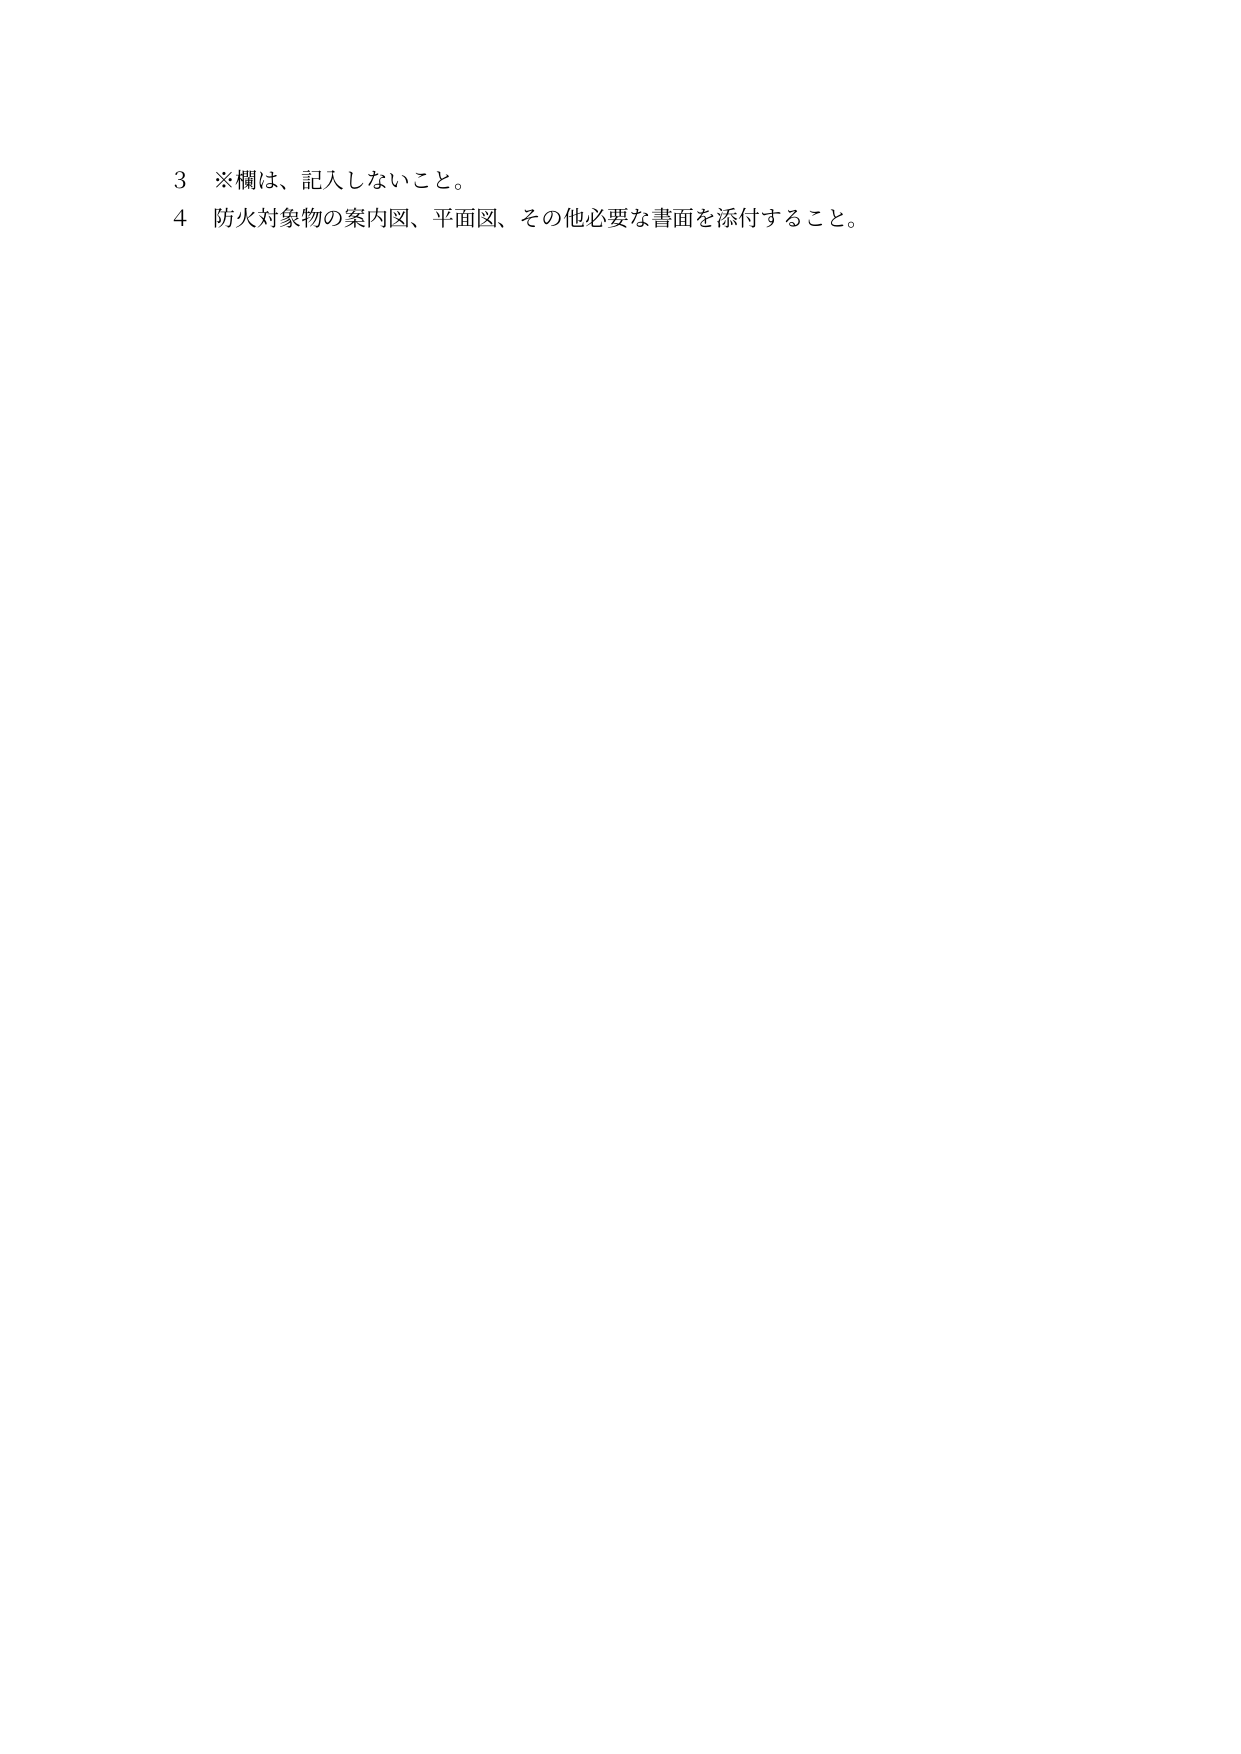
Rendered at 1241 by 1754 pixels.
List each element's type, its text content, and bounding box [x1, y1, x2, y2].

text ４ 防火対象物の案内図、平面図、その他必要な書面を添付すること。 [148, 198, 1092, 236]
text ３ ※欄は、記入しないこと。 [148, 161, 1092, 198]
